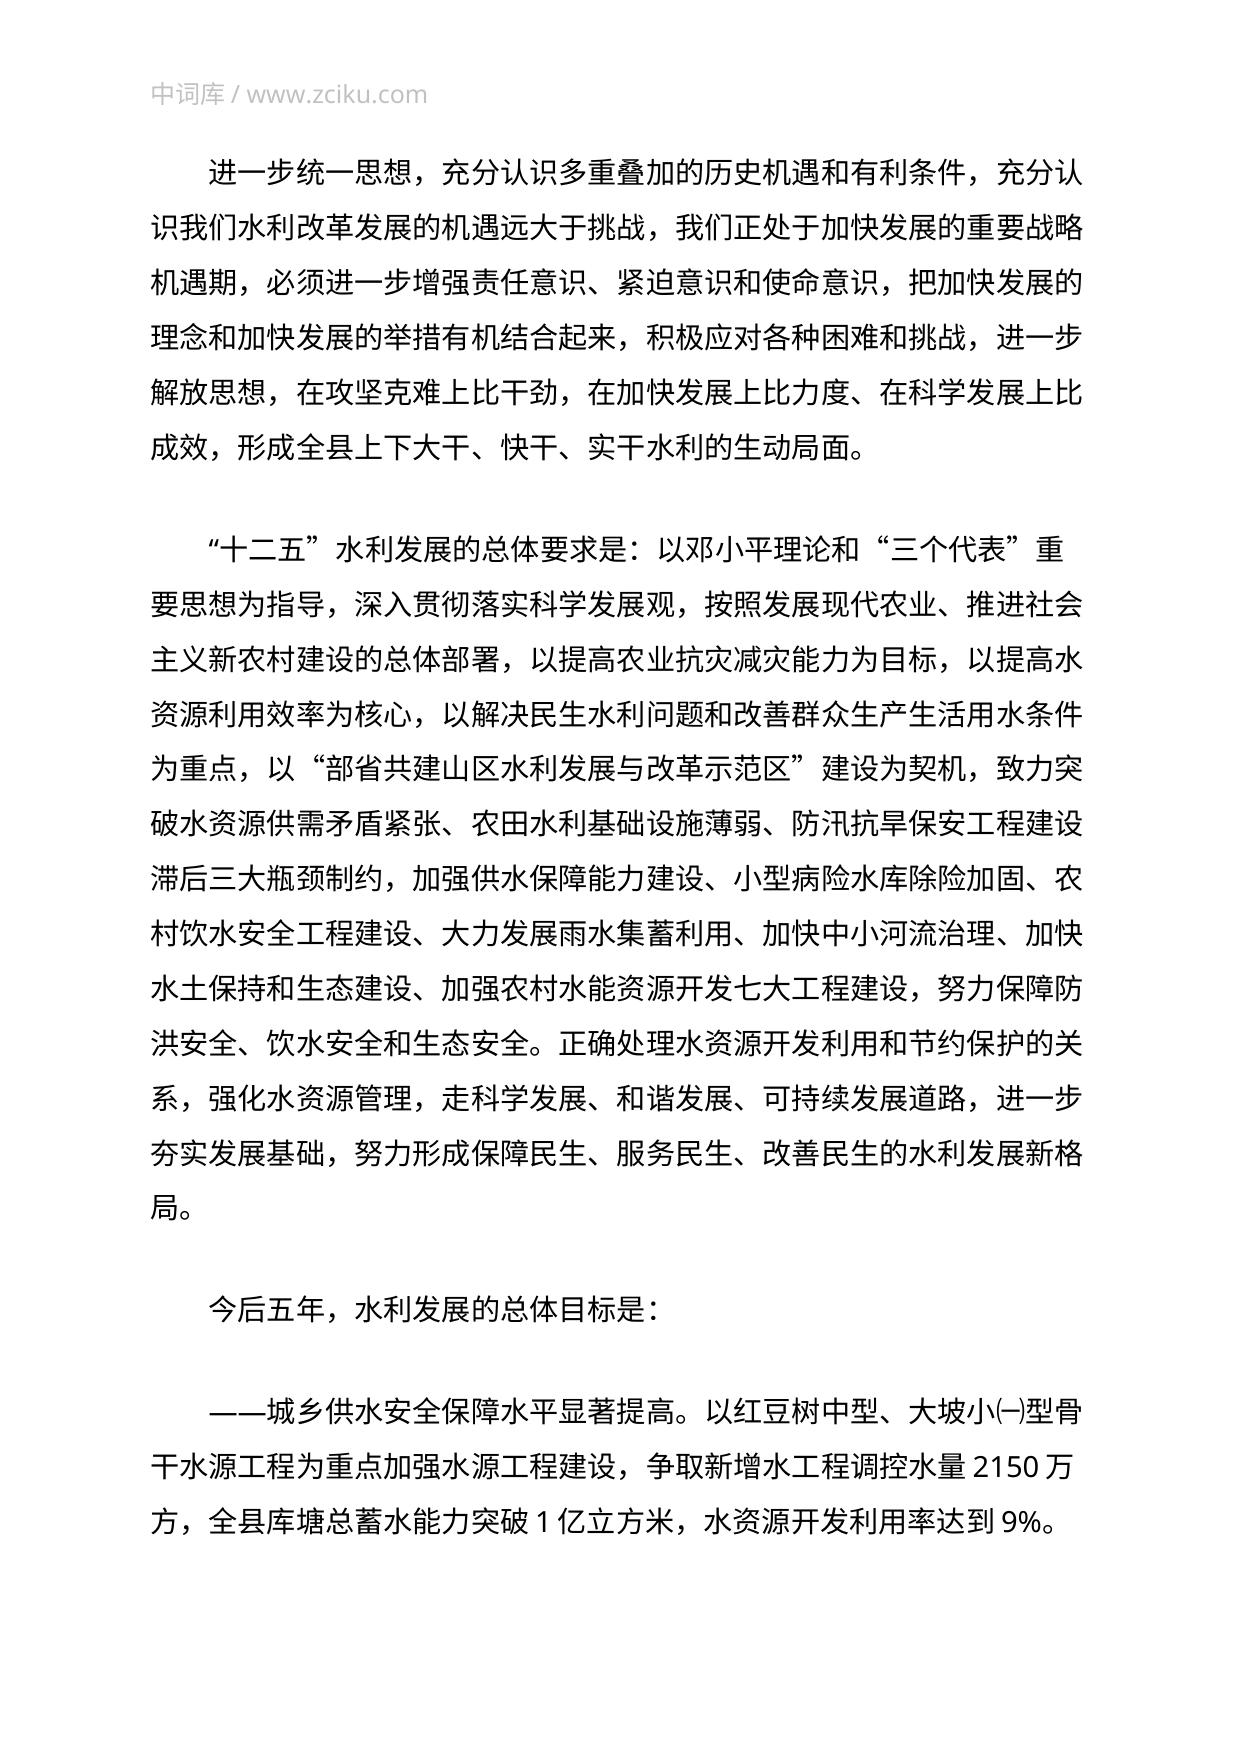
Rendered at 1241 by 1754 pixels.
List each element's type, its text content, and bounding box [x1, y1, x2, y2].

text ——城乡供水安全保障水平显著提高。以红豆树中型、大坡小㈠型骨干水源工程为重点加强水源工程建设，争取新增水工程调控水量2150万方，全县库塘总蓄水能力突破1亿立方米，水资源开发利用率达到9%。 [150, 1389, 1090, 1541]
text 今后五年，水利发展的总体目标是： [150, 1287, 1090, 1329]
text “十二五”水利发展的总体要求是：以邓小平理论和“三个代表”重要思想为指导，深入贯彻落实科学发展观，按照发展现代农业、推进社会主义新农村建设的总体部署，以提高农业抗灾减灾能力为目标，以提高水资源利用效率为核心，以解决民生水利问题和改善群众生产生活用水条件为重点，以“部省共建山区水利发展与改革示范区”建设为契机，致力突破水资源供需矛盾紧张、农田水利基础设施薄弱、防汛抗旱保安工程建设滞后三大瓶颈制约，加强供水保障能力建设、小型病险水库除险加固、农村饮水安全工程建设、大力发展雨水集蓄利用、加快中小河流治理、加快水土保持和生态建设、加强农村水能资源开发七大工程建设，努力保障防洪安全、饮水安全和生态安全。正确处理水资源开发利用和节约保护的关系，强化水资源管理，走科学发展、和谐发展、可持续发展道路，进一步夯实发展基础，努力形成保障民生、服务民生、改善民生的水利发展新格局。 [150, 526, 1090, 1227]
text 进一步统一思想，充分认识多重叠加的历史机遇和有利条件，充分认识我们水利改革发展的机遇远大于挑战，我们正处于加快发展的重要战略机遇期，必须进一步增强责任意识、紧迫意识和使命意识，把加快发展的理念和加快发展的举措有机结合起来，积极应对各种困难和挑战，进一步解放思想，在攻坚克难上比干劲，在加快发展上比力度、在科学发展上比成效，形成全县上下大干、快干、实干水利的生动局面。 [150, 150, 1090, 467]
